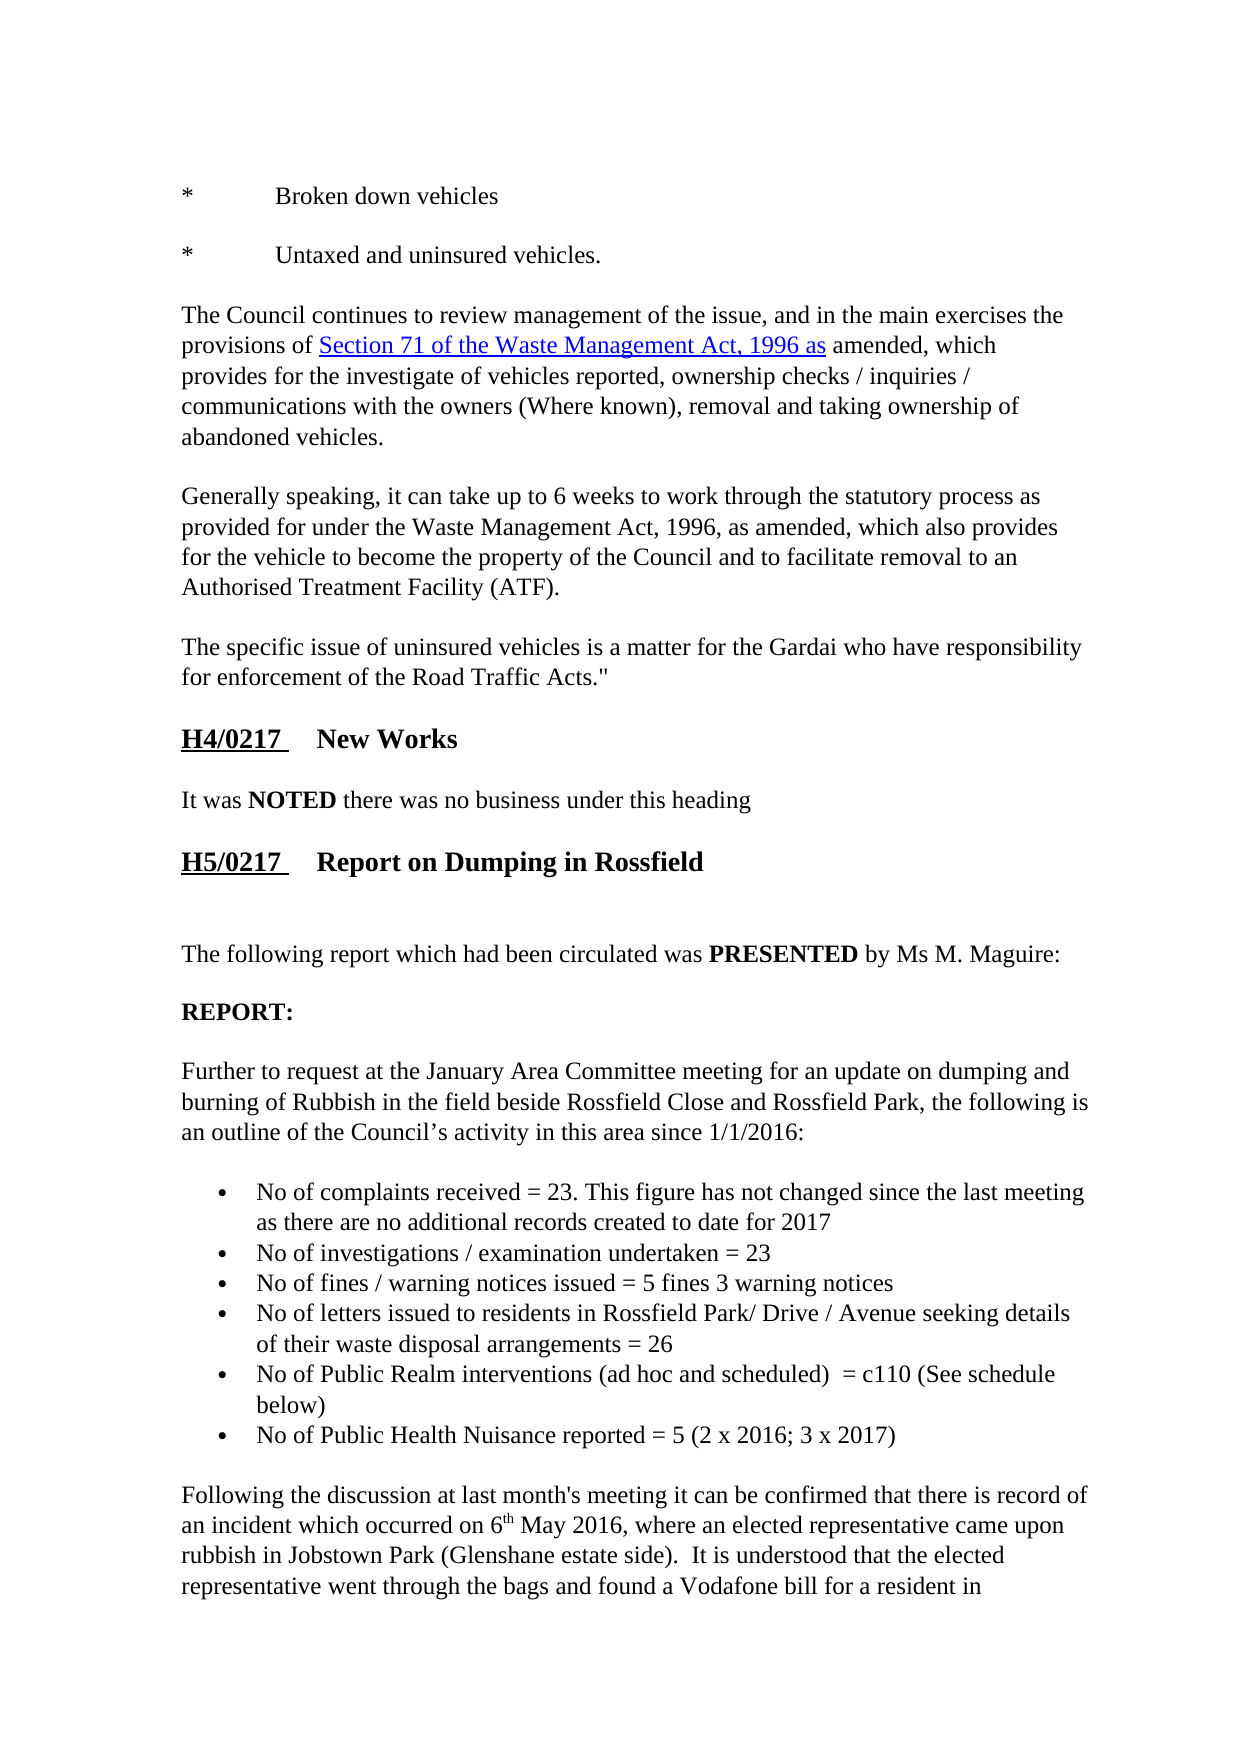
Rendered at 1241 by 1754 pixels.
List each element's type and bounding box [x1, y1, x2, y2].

table_header [180, 150, 1090, 1601]
